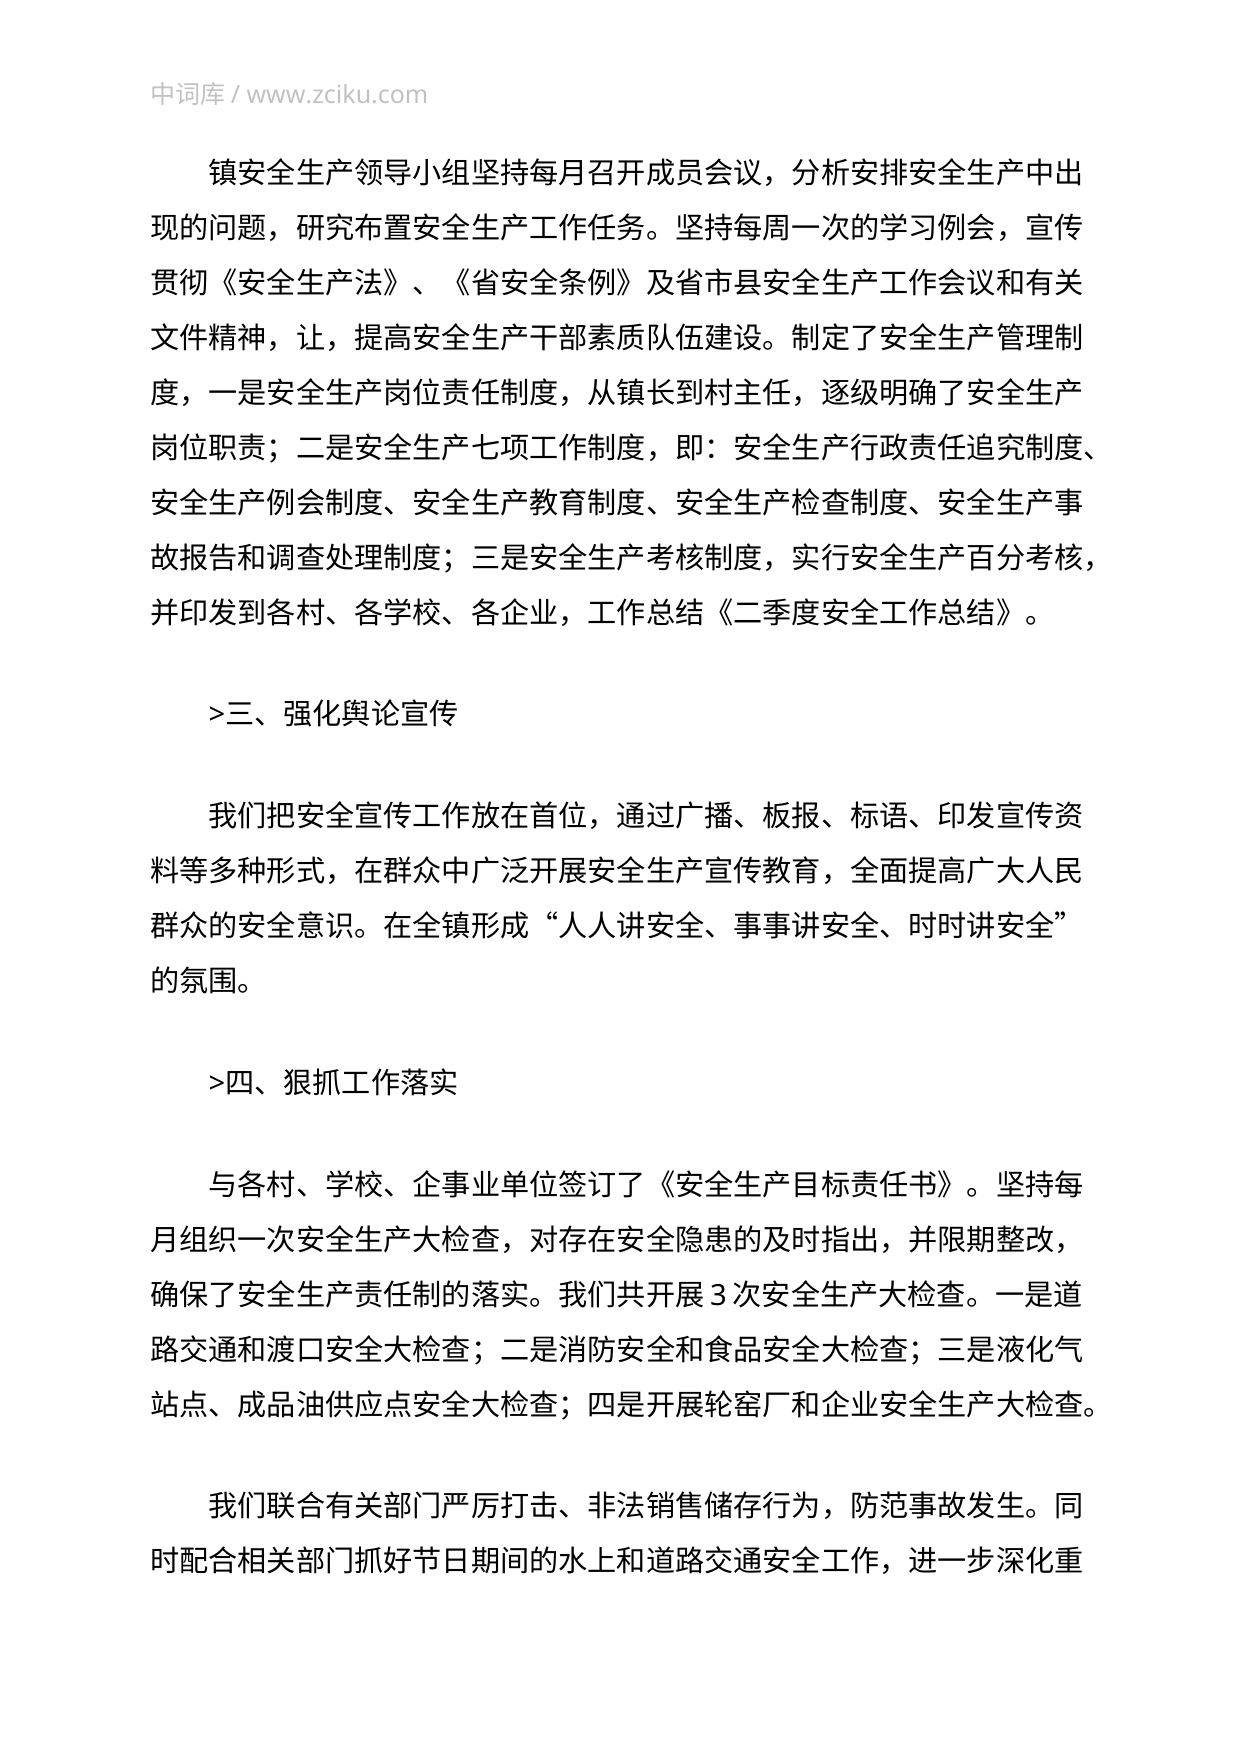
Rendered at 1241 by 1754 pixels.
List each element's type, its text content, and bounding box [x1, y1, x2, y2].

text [150, 1483, 1090, 1580]
text 与各村、学校、企事业单位签订了《安全生产目标责任书》。坚持每月组织一次安全生产大检查，对存在安全隐患的及时指出，并限期整改，确保了安全生产责任制的落实。我们共开展3次安全生产大检查。一是道路交通和渡口安全大检查；二是消防安全和食品安全大检查；三是液化气站点、成品油供应点安全大检查；四是开展轮窑厂和企业安全生产大检查。 [150, 1161, 1090, 1423]
text >四、狠抓工作落实 [150, 1059, 1090, 1102]
text 镇安全生产领导小组坚持每月召开成员会议，分析安排安全生产中出现的问题，研究布置安全生产工作任务。坚持每周一次的学习例会，宣传贯彻《安全生产法》、《省安全条例》及省市县安全生产工作会议和有关文件精神，让，提高安全生产干部素质队伍建设。制定了安全生产管理制度，一是安全生产岗位责任制度，从镇长到村主任，逐级明确了安全生产岗位职责；二是安全生产七项工作制度，即：安全生产行政责任追究制度、安全生产例会制度、安全生产教育制度、安全生产检查制度、安全生产事故报告和调查处理制度；三是安全生产考核制度，实行安全生产百分考核，并印发到各村、各学校、各企业，工作总结《二季度安全工作总结》。 [150, 150, 1090, 631]
text 我们把安全宣传工作放在首位，通过广播、板报、标语、印发宣传资料等多种形式，在群众中广泛开展安全生产宣传教育，全面提高广大人民群众的安全意识。在全镇形成“人人讲安全、事事讲安全、时时讲安全”的氛围。 [150, 793, 1090, 1000]
text >三、强化舆论宣传 [150, 691, 1090, 733]
